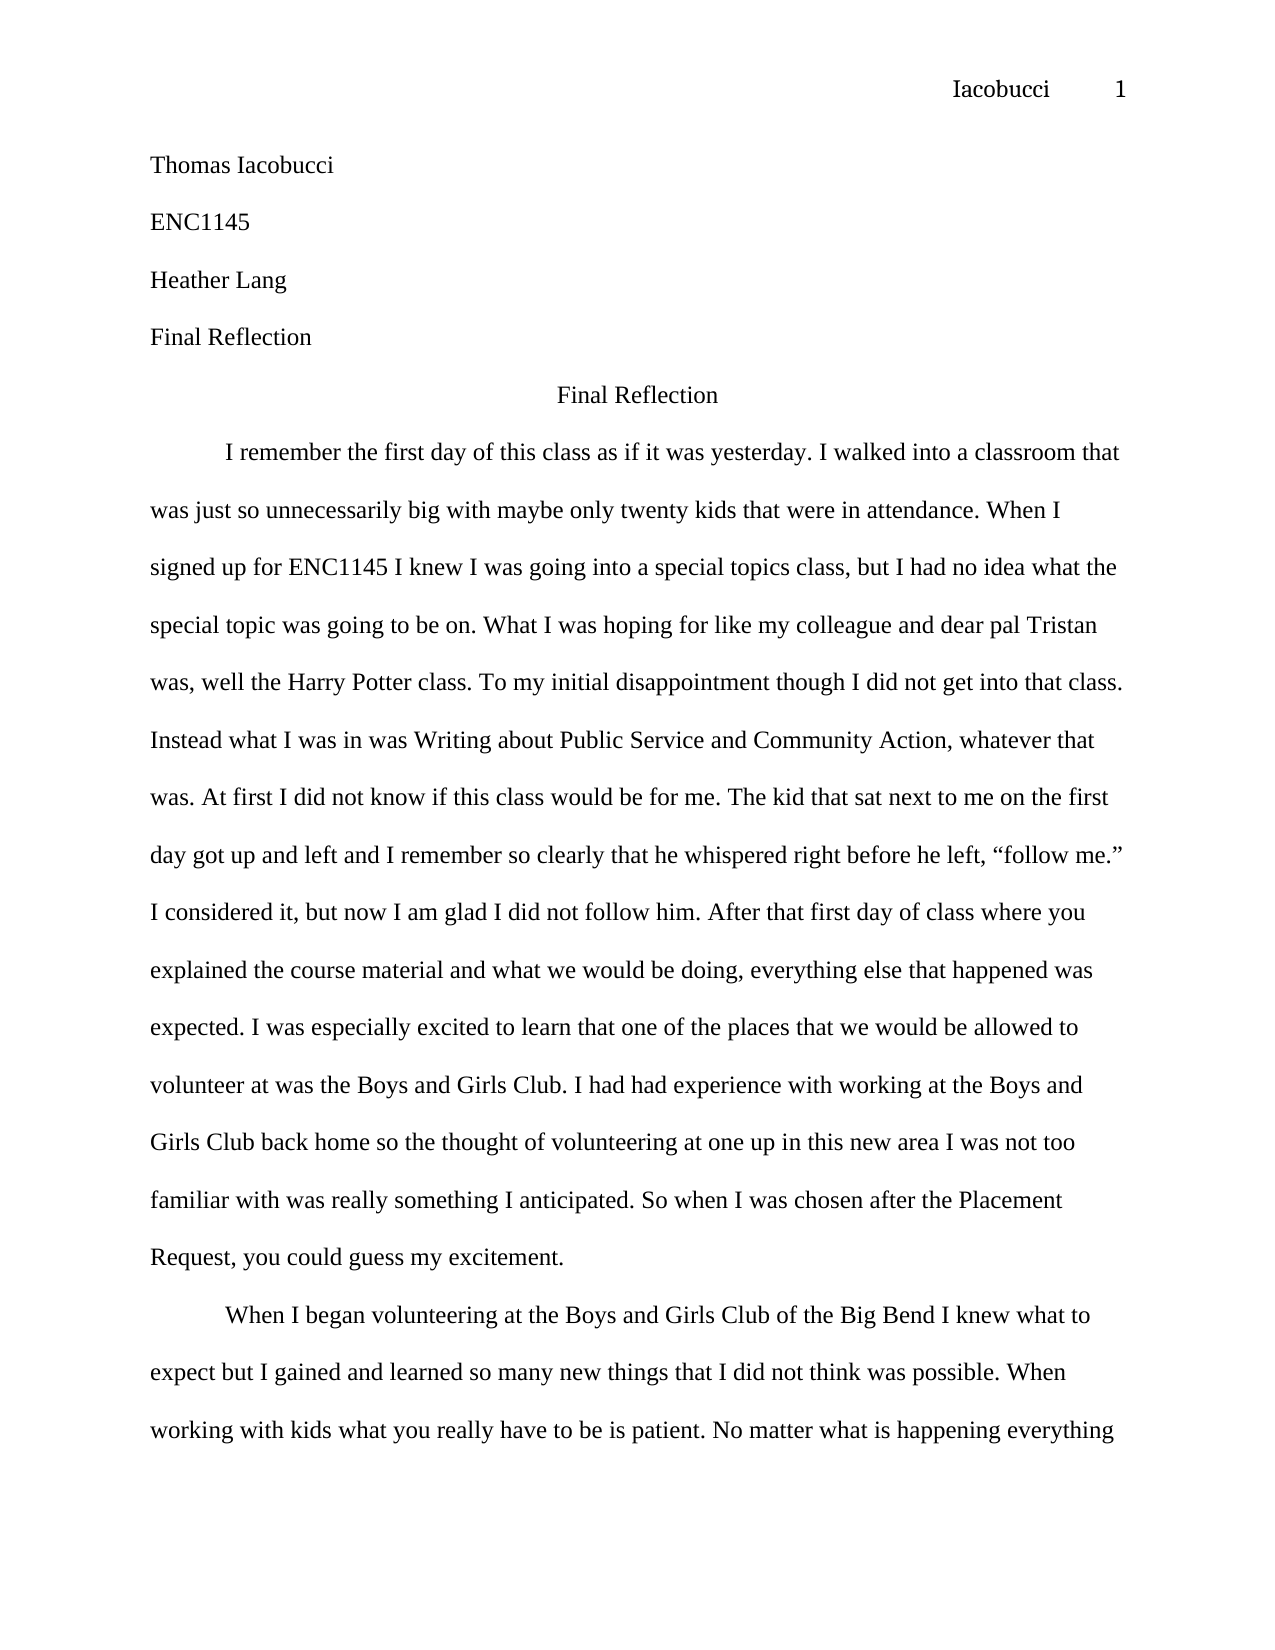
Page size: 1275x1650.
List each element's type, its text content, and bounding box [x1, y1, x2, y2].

text I remember the first day of this class as if it was yesterday. I walked into a classroom that was just so unnecessarily big with maybe only twenty kids that were in attendance. When I signed up for ENC1145 I knew I was going into a special topics class, but I had no idea what the special topic was going to be on. What I was hoping for like my colleague and dear pal Tristan was, well the Harry Potter class. To my initial disappointment though I did not get into that class. Instead what I was in was Writing about Public Service and Community Action, whatever that was. At first I did not know if this class would be for me. The kid that sat next to me on the first day got up and left and I remember so clearly that he whispered right before he left, “follow me.” I considered it, but now I am glad I did not follow him. After that first day of class where you explained the course material and what we would be doing, everything else that happened was expected. I was especially excited to learn that one of the places that we would be allowed to volunteer at was the Boys and Girls Club. I had had experience with working at the Boys and Girls Club back home so the thought of volunteering at one up in this new area I was not too familiar with was really something I anticipated. So when I was chosen after the Placement Request, you could guess my excitement. [150, 437, 1125, 1271]
text Heather Lang [150, 265, 1125, 294]
text ENC1145 [150, 207, 1125, 236]
text Thomas Iacobucci [150, 150, 1125, 179]
text Final Reflection [150, 322, 1125, 351]
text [150, 1300, 1125, 1444]
text Final Reflection [150, 380, 1125, 409]
